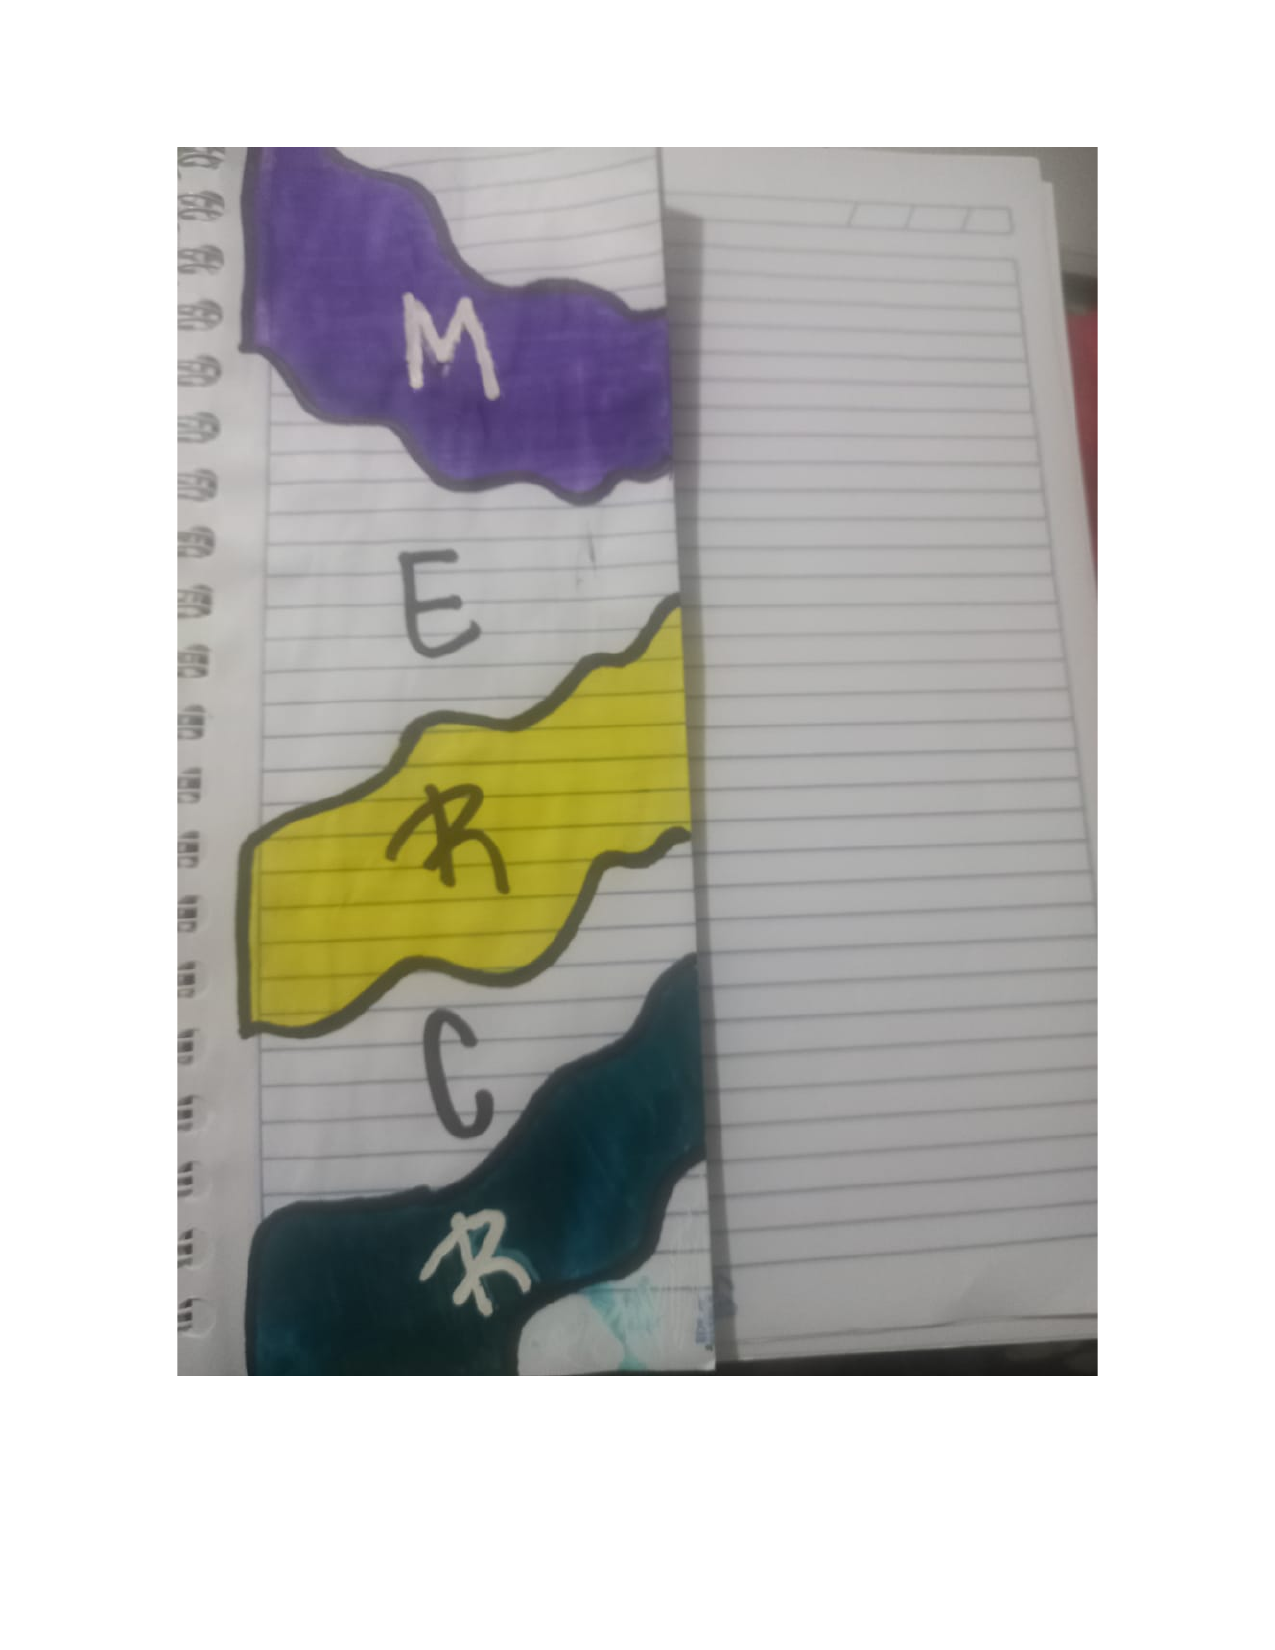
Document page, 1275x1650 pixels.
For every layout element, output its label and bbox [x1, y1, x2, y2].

picture [177, 147, 1098, 1376]
